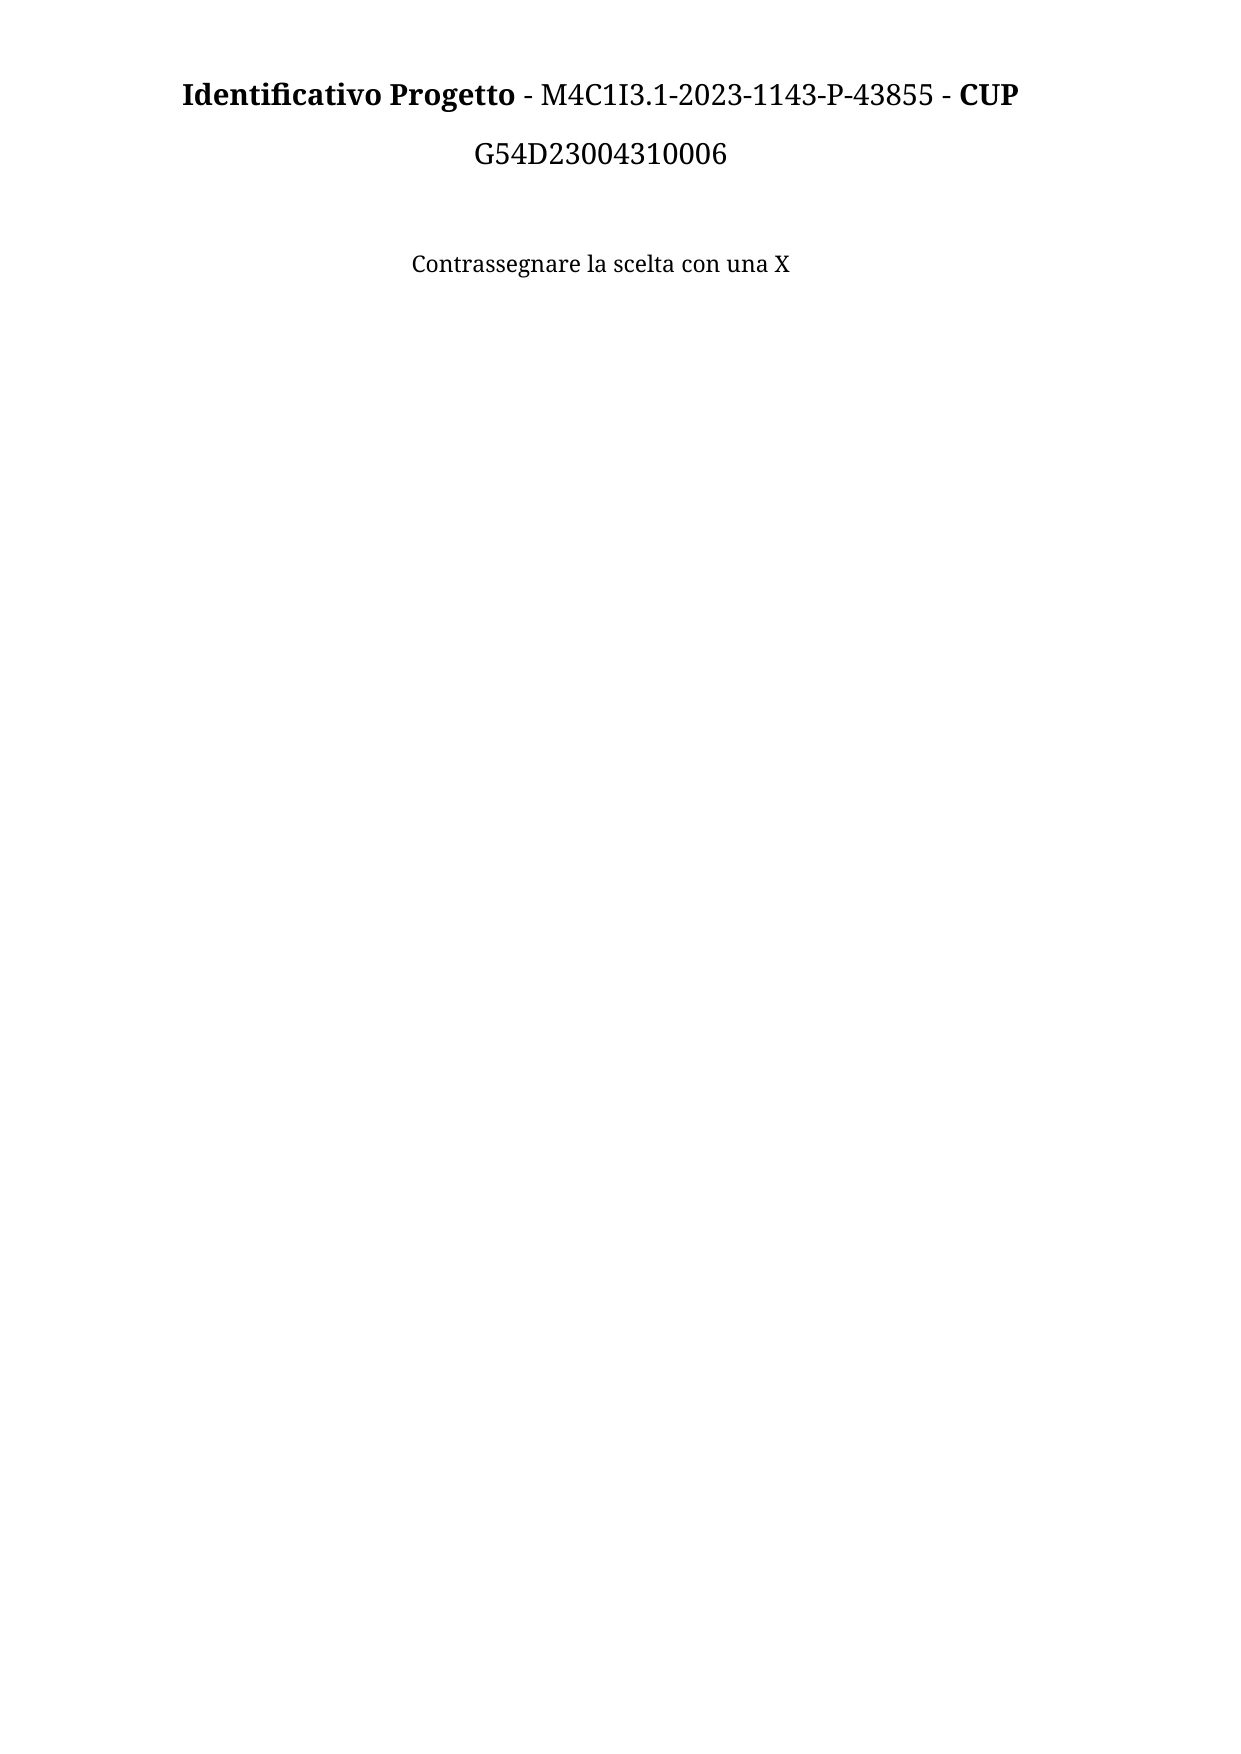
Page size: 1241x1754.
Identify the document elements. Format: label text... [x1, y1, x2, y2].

text Contrassegnare la scelta con una X [62, 248, 1138, 279]
text Identificativo Progetto - M4C1I3.1-2023-1143-P-43855 - CUP G54D23004310006 [62, 74, 1138, 173]
